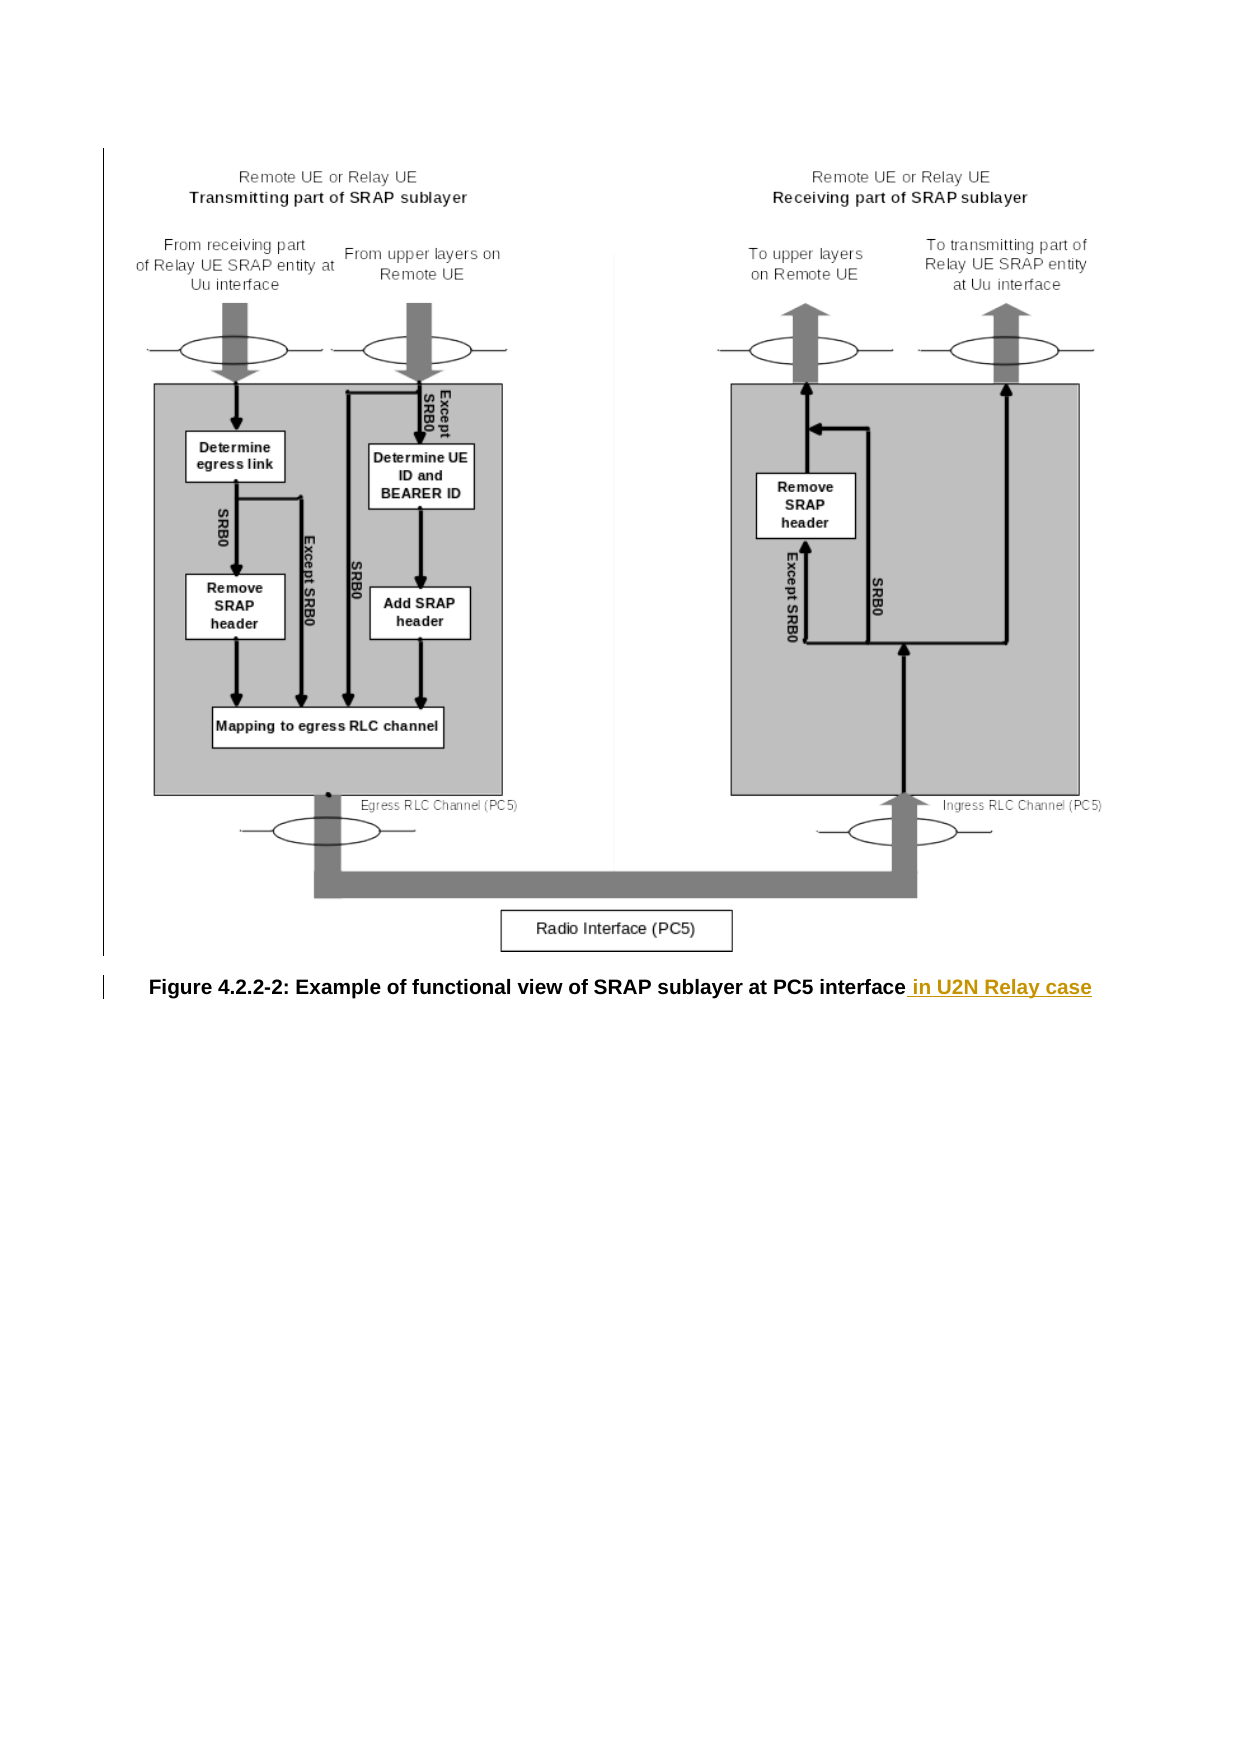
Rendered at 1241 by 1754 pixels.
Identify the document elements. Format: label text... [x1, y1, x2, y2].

text Figure 4.2.2-2: Example of functional view of SRAP sublayer at PC5 interface [118, 975, 1122, 999]
